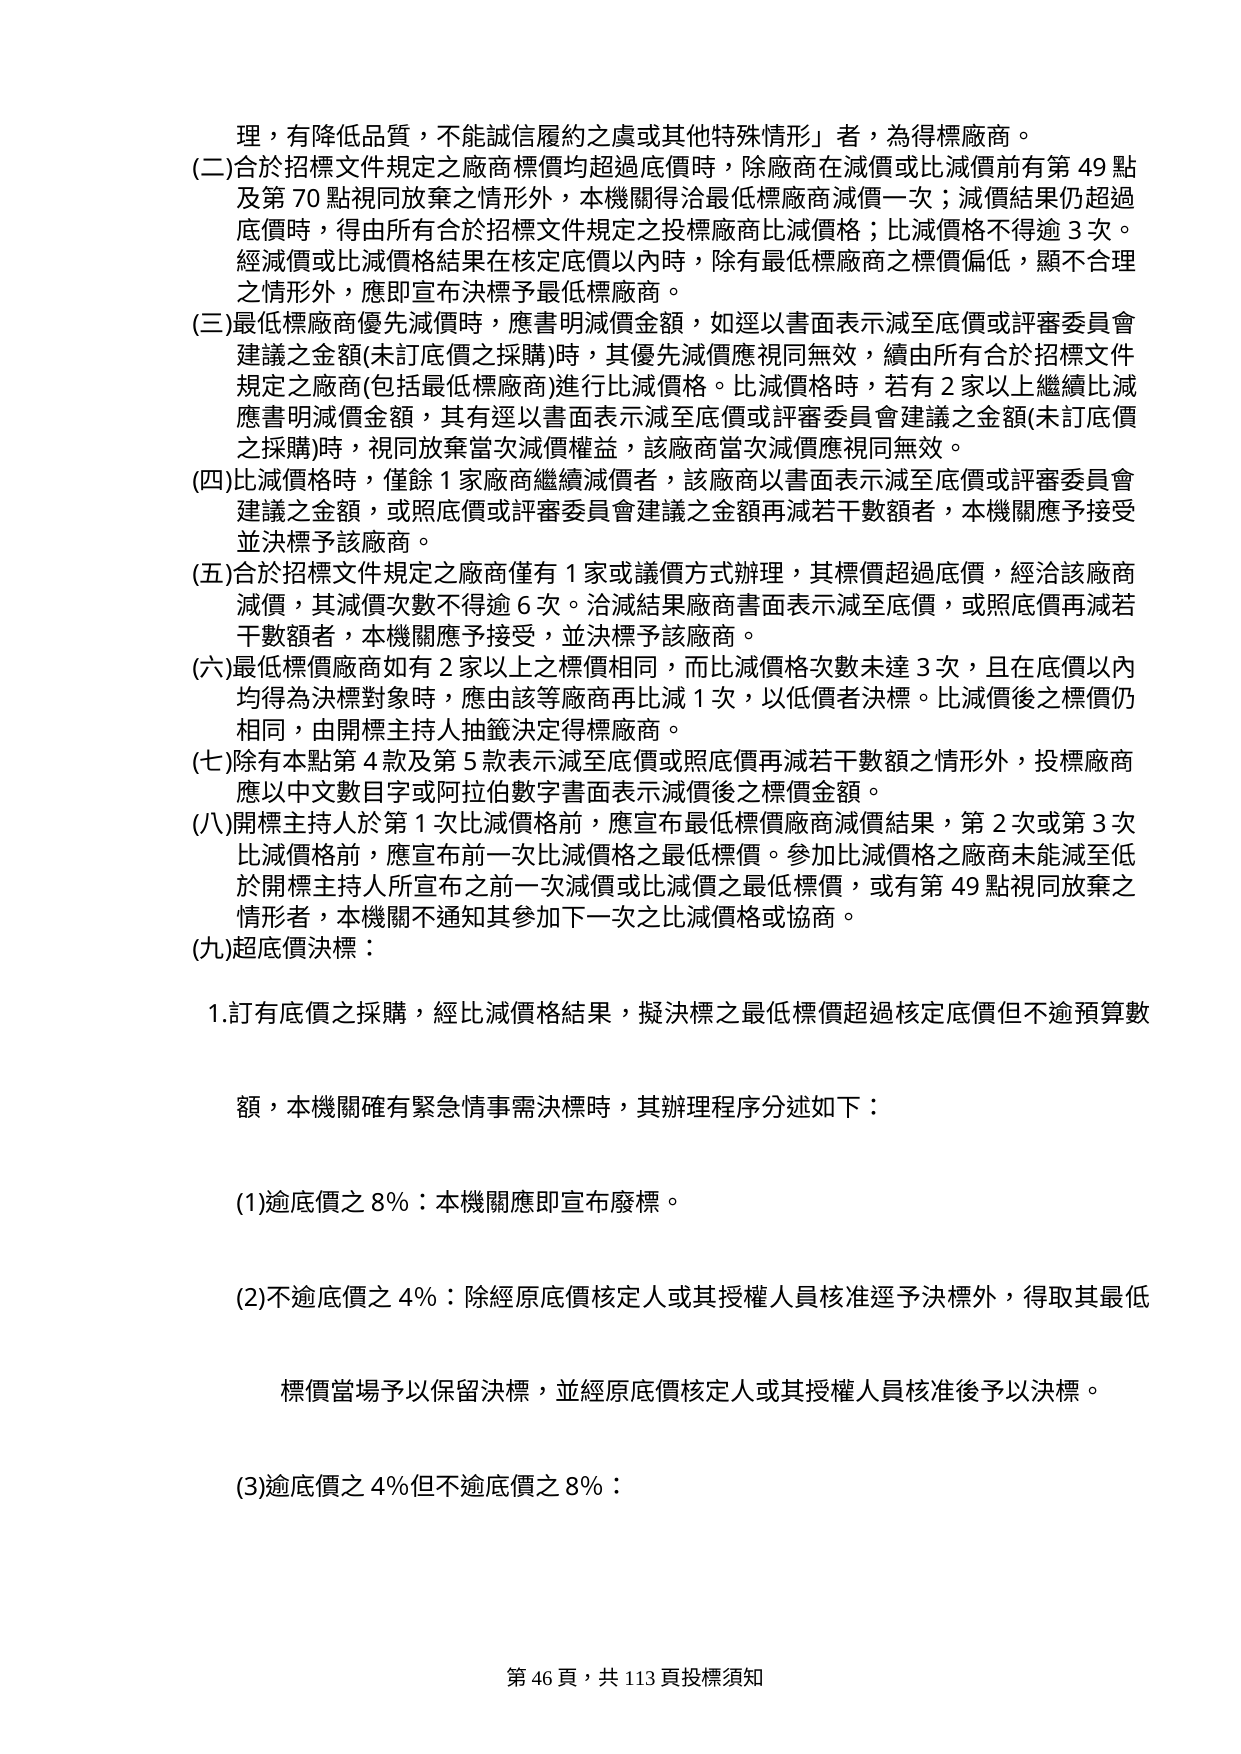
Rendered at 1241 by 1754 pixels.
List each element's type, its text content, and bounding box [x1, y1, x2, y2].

text (九)超底價決標： [192, 933, 1137, 964]
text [192, 120, 1137, 152]
text (二)合於招標文件規定之廠商標價均超過底價時，除廠商在減價或比減價前有第49點及第70點視同放棄之情形外，本機關得洽最低標廠商減價一次；減價結果仍超過底價時，得由所有合於招標文件規定之投標廠商比減價格；比減價格不得逾3次。經減價或比減價格結果在核定底價以內時，除有最低標廠商之標價偏低，顯不合理之情形外，應即宣布決標予最低標廠商。 [192, 152, 1137, 308]
text (1)逾底價之8％：本機關應即宣布廢標。 [236, 1153, 1152, 1248]
text (七)除有本點第4款及第5款表示減至底價或照底價再減若干數額之情形外，投標廠商應以中文數目字或阿拉伯數字書面表示減價後之標價金額。 [192, 745, 1137, 808]
text (八)開標主持人於第1次比減價格前，應宣布最低標價廠商減價結果，第2次或第3次比減價格前，應宣布前一次比減價格之最低標價。參加比減價格之廠商未能減至低於開標主持人所宣布之前一次減價或比減價之最低標價，或有第49點視同放棄之情形者，本機關不通知其參加下一次之比減價格或協商。 [192, 808, 1137, 933]
text 1.訂有底價之採購，經比減價格結果，擬決標之最低標價超過核定底價但不逾預算數額，本機關確有緊急情事需決標時，其辦理程序分述如下： [207, 964, 1152, 1153]
text (四)比減價格時，僅餘1家廠商繼續減價者，該廠商以書面表示減至底價或評審委員會建議之金額，或照底價或評審委員會建議之金額再減若干數額者，本機關應予接受並決標予該廠商。 [192, 464, 1137, 558]
text (六)最低標價廠商如有2家以上之標價相同，而比減價格次數未達3次，且在底價以內均得為決標對象時，應由該等廠商再比減1次，以低價者決標。比減價後之標價仍相同，由開標主持人抽籤決定得標廠商。 [192, 652, 1137, 745]
text (五)合於招標文件規定之廠商僅有1家或議價方式辦理，其標價超過底價，經洽該廠商減價，其減價次數不得逾6次。洽減結果廠商書面表示減至底價，或照底價再減若干數額者，本機關應予接受，並決標予該廠商。 [192, 558, 1137, 652]
text (3)逾底價之4％但不逾底價之8％： [236, 1437, 1152, 1532]
text (三)最低標廠商優先減價時，應書明減價金額，如逕以書面表示減至底價或評審委員會建議之金額(未訂底價之採購)時，其優先減價應視同無效，續由所有合於招標文件規定之廠商(包括最低標廠商)進行比減價格。比減價格時，若有2家以上繼續比減，應書明減價金額，其有逕以書面表示減至底價或評審委員會建議之金額(未訂底價之採購)時，視同放棄當次減價權益，該廠商當次減價應視同無效。 [192, 308, 1137, 464]
text (2)不逾底價之4％：除經原底價核定人或其授權人員核准逕予決標外，得取其最低標價當場予以保留決標，並經原底價核定人或其授權人員核准後予以決標。 [236, 1248, 1152, 1437]
